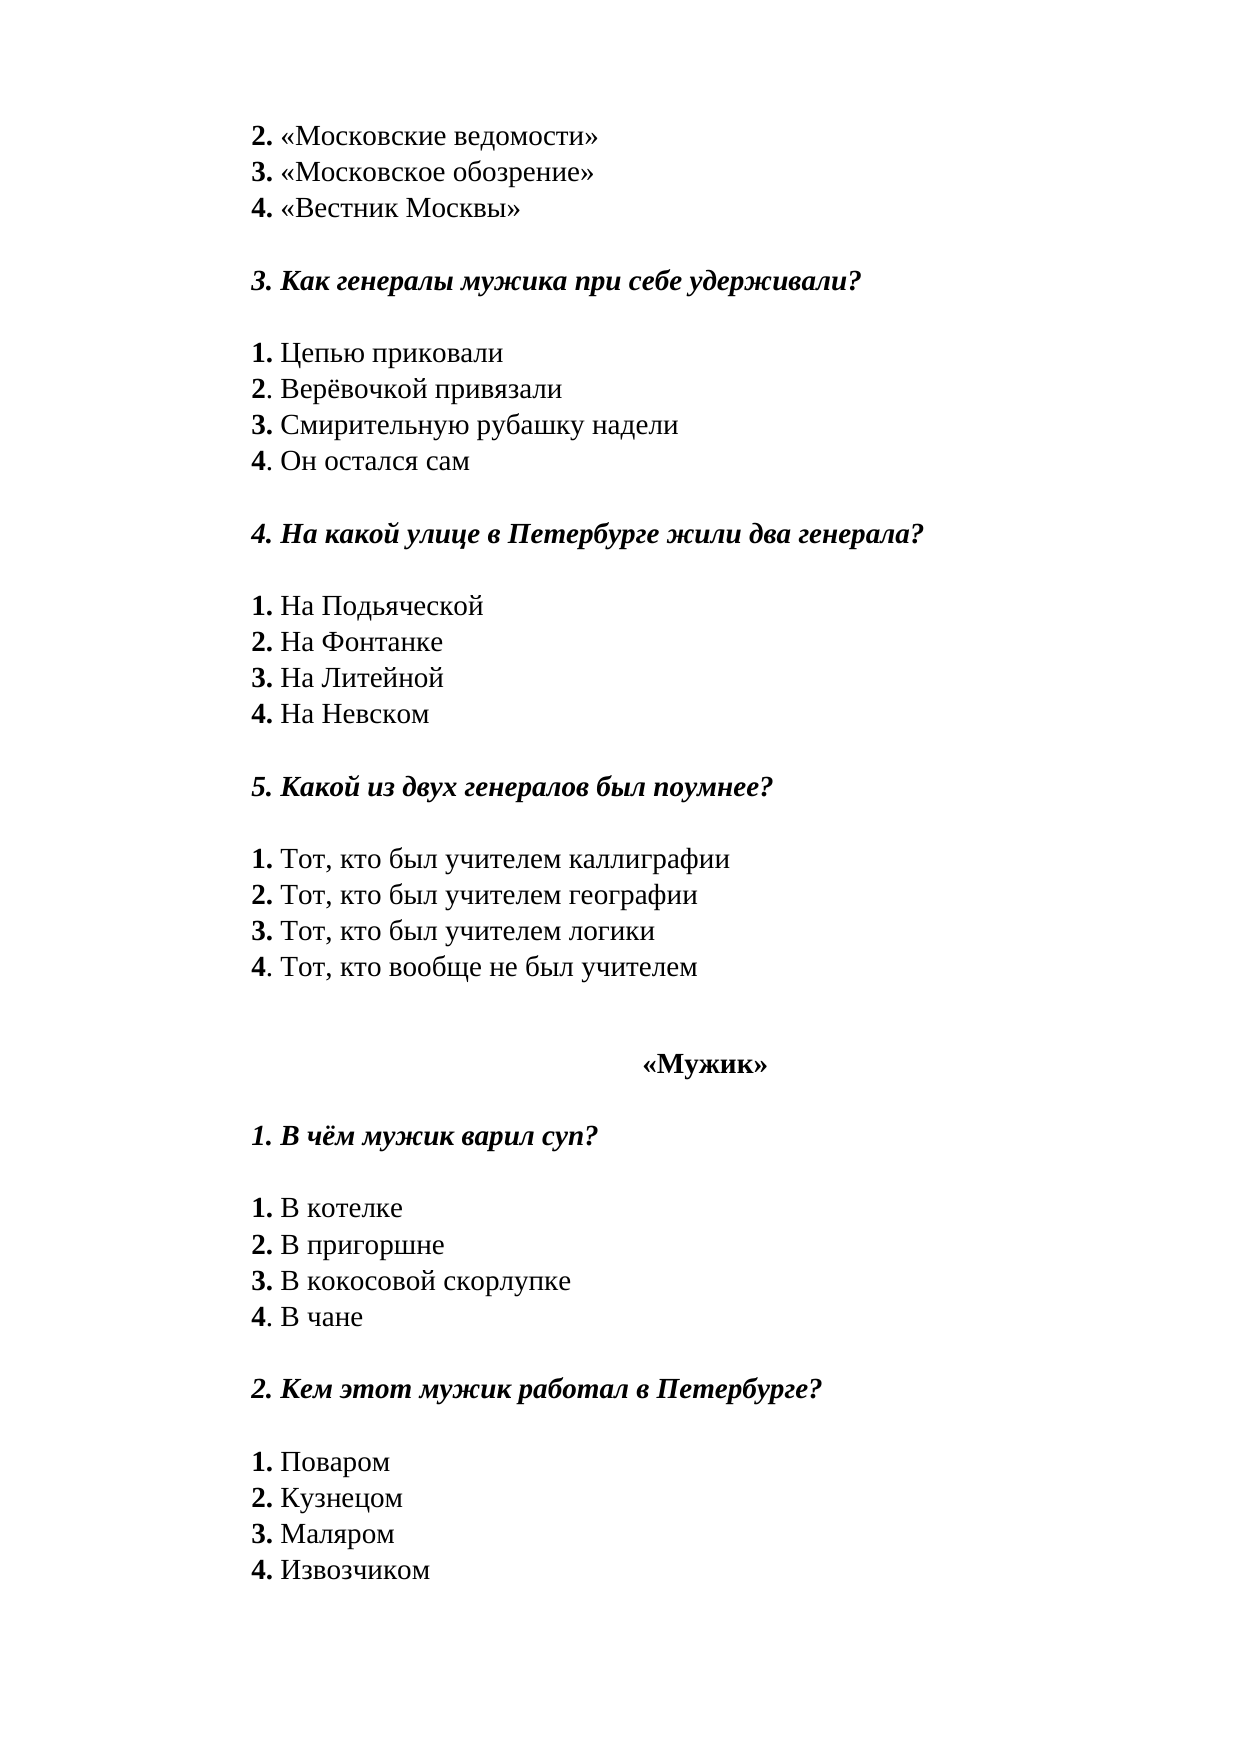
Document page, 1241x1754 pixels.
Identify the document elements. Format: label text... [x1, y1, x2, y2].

text 4. В чане [177, 1299, 1152, 1333]
text 1. Поваром [177, 1444, 1152, 1477]
text 3. Тот, кто был учителем логики [177, 913, 1152, 947]
text 4. «Вестник Москвы» [177, 190, 1152, 224]
text 1. В чём мужик варил суп? [177, 1118, 1152, 1152]
text 4. Извозчиком [177, 1552, 1152, 1586]
text 4. Тот, кто вообще не был учителем [177, 949, 1152, 983]
text 2. На Фонтанке [177, 624, 1152, 658]
text 1. Цепью приковали [177, 335, 1152, 368]
text 3. Смирительную рубашку надели [177, 407, 1152, 441]
text 2. «Московские ведомости» [177, 118, 1152, 152]
text 2. Тот, кто был учителем географии [177, 877, 1152, 911]
text 1. В котелке [177, 1191, 1152, 1224]
text 3. Как генералы мужика при себе удерживали? [177, 263, 1152, 296]
text 3. «Московское обозрение» [177, 154, 1152, 188]
text 2. Верёвочкой привязали [177, 371, 1152, 405]
text 4. На Невском [177, 696, 1152, 730]
text 4. На какой улице в Петербурге жили два генерала? [177, 516, 1152, 549]
text 5. Какой из двух генералов был поумнее? [177, 769, 1152, 802]
text 3. На Литейной [177, 660, 1152, 694]
text 3. Маляром [177, 1516, 1152, 1549]
text 4. Он остался сам [177, 443, 1152, 477]
text 1. На Подьяческой [177, 588, 1152, 622]
text 3. В кокосовой скорлупке [177, 1263, 1152, 1296]
text 2. Кем этот мужик работал в Петербурге? [177, 1371, 1152, 1405]
text 2. В пригоршне [177, 1227, 1152, 1260]
text 2. Кузнецом [177, 1480, 1152, 1513]
text 1. Тот, кто был учителем каллиграфии [177, 841, 1152, 874]
text «Мужик» [177, 1046, 1152, 1079]
